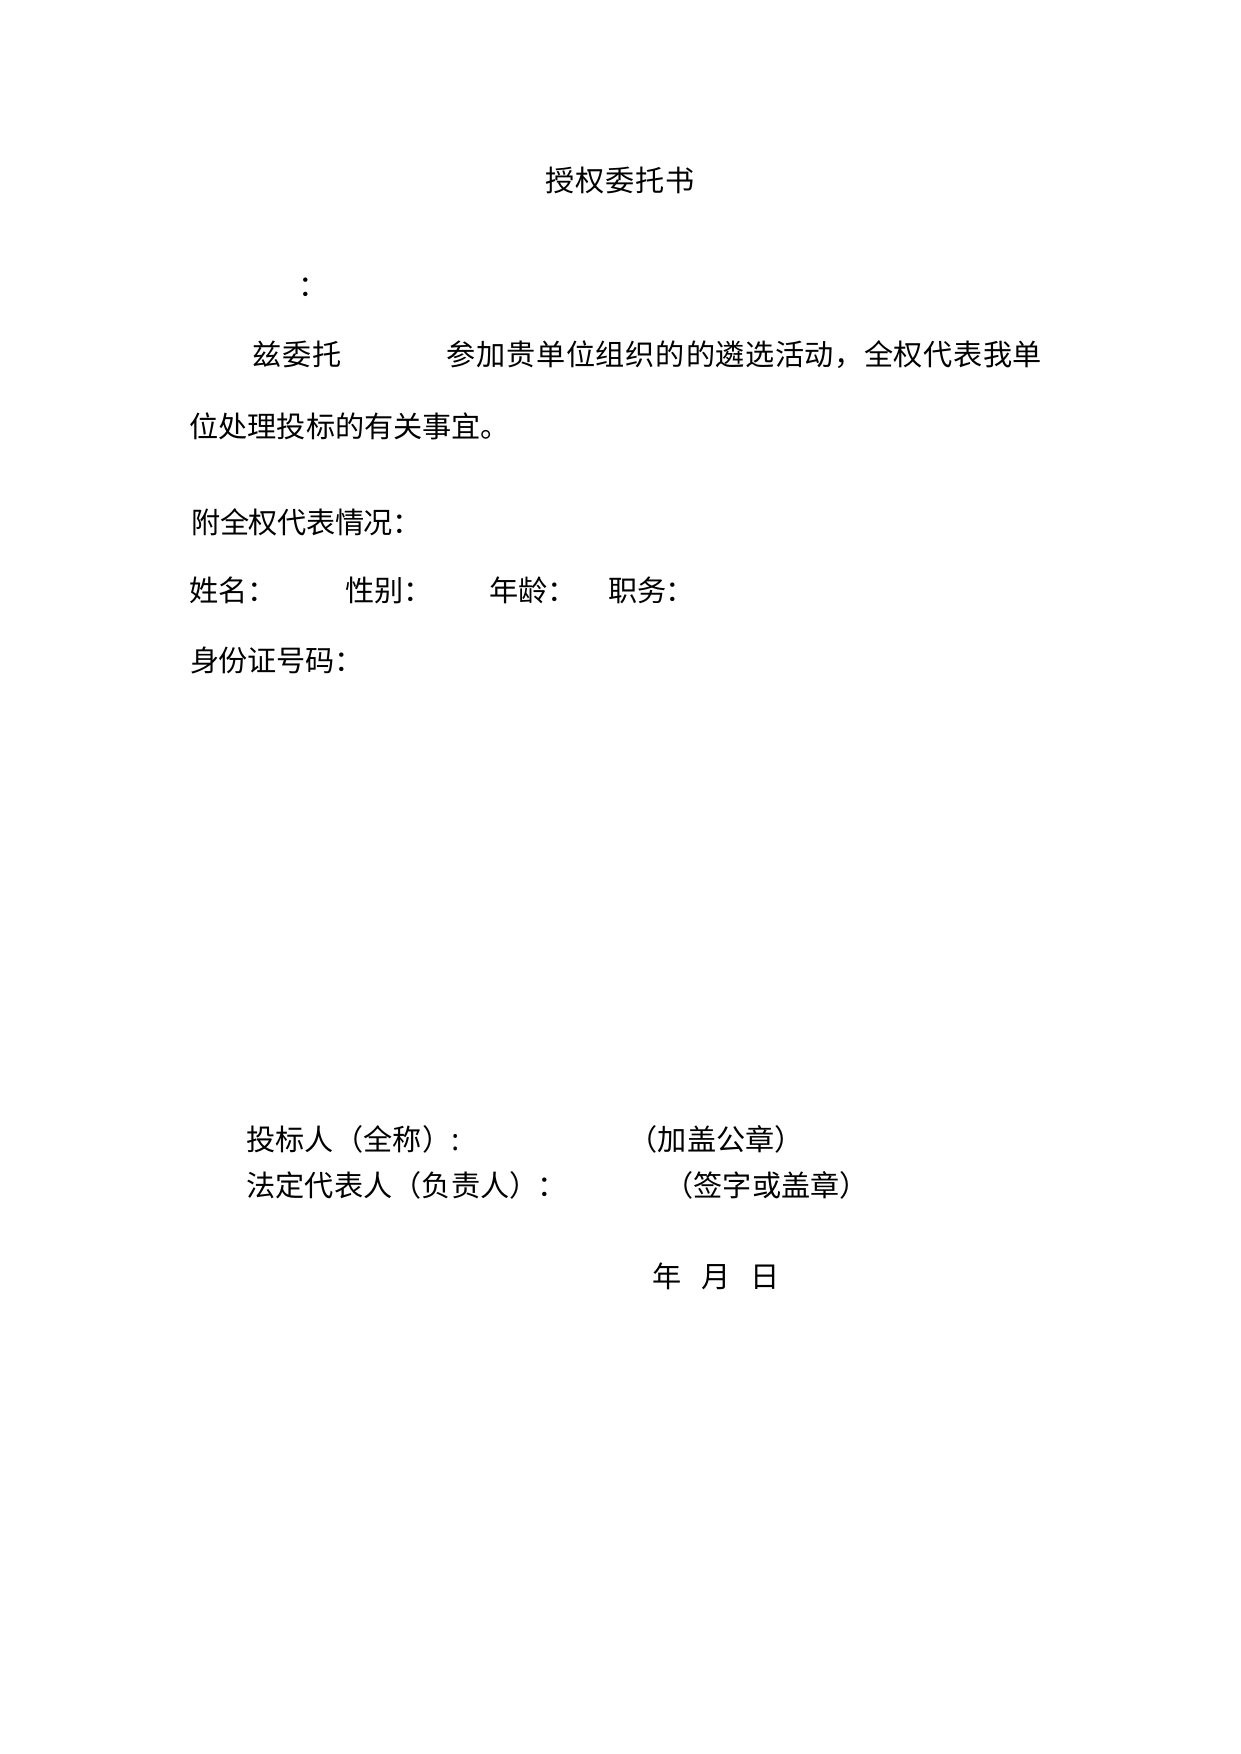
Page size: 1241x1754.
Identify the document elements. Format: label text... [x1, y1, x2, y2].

text ： [189, 266, 1053, 304]
text 投标人（全称）: （加盖公章） [187, 1119, 1053, 1158]
text 附全权代表情况： [191, 503, 1053, 541]
text 授权委托书 [187, 161, 1053, 200]
text 法定代表人（负责人）： （签字或盖章） [187, 1166, 1053, 1204]
text 身份证号码： [190, 641, 1053, 679]
text 兹委托 参加贵单位组织的的遴选活动，全权代表我单位处理投标的有关事宜。 [189, 331, 1042, 446]
text 年 月 日 [187, 1257, 1053, 1296]
text 姓名： 性别： 年龄： 职务： [189, 568, 1053, 610]
